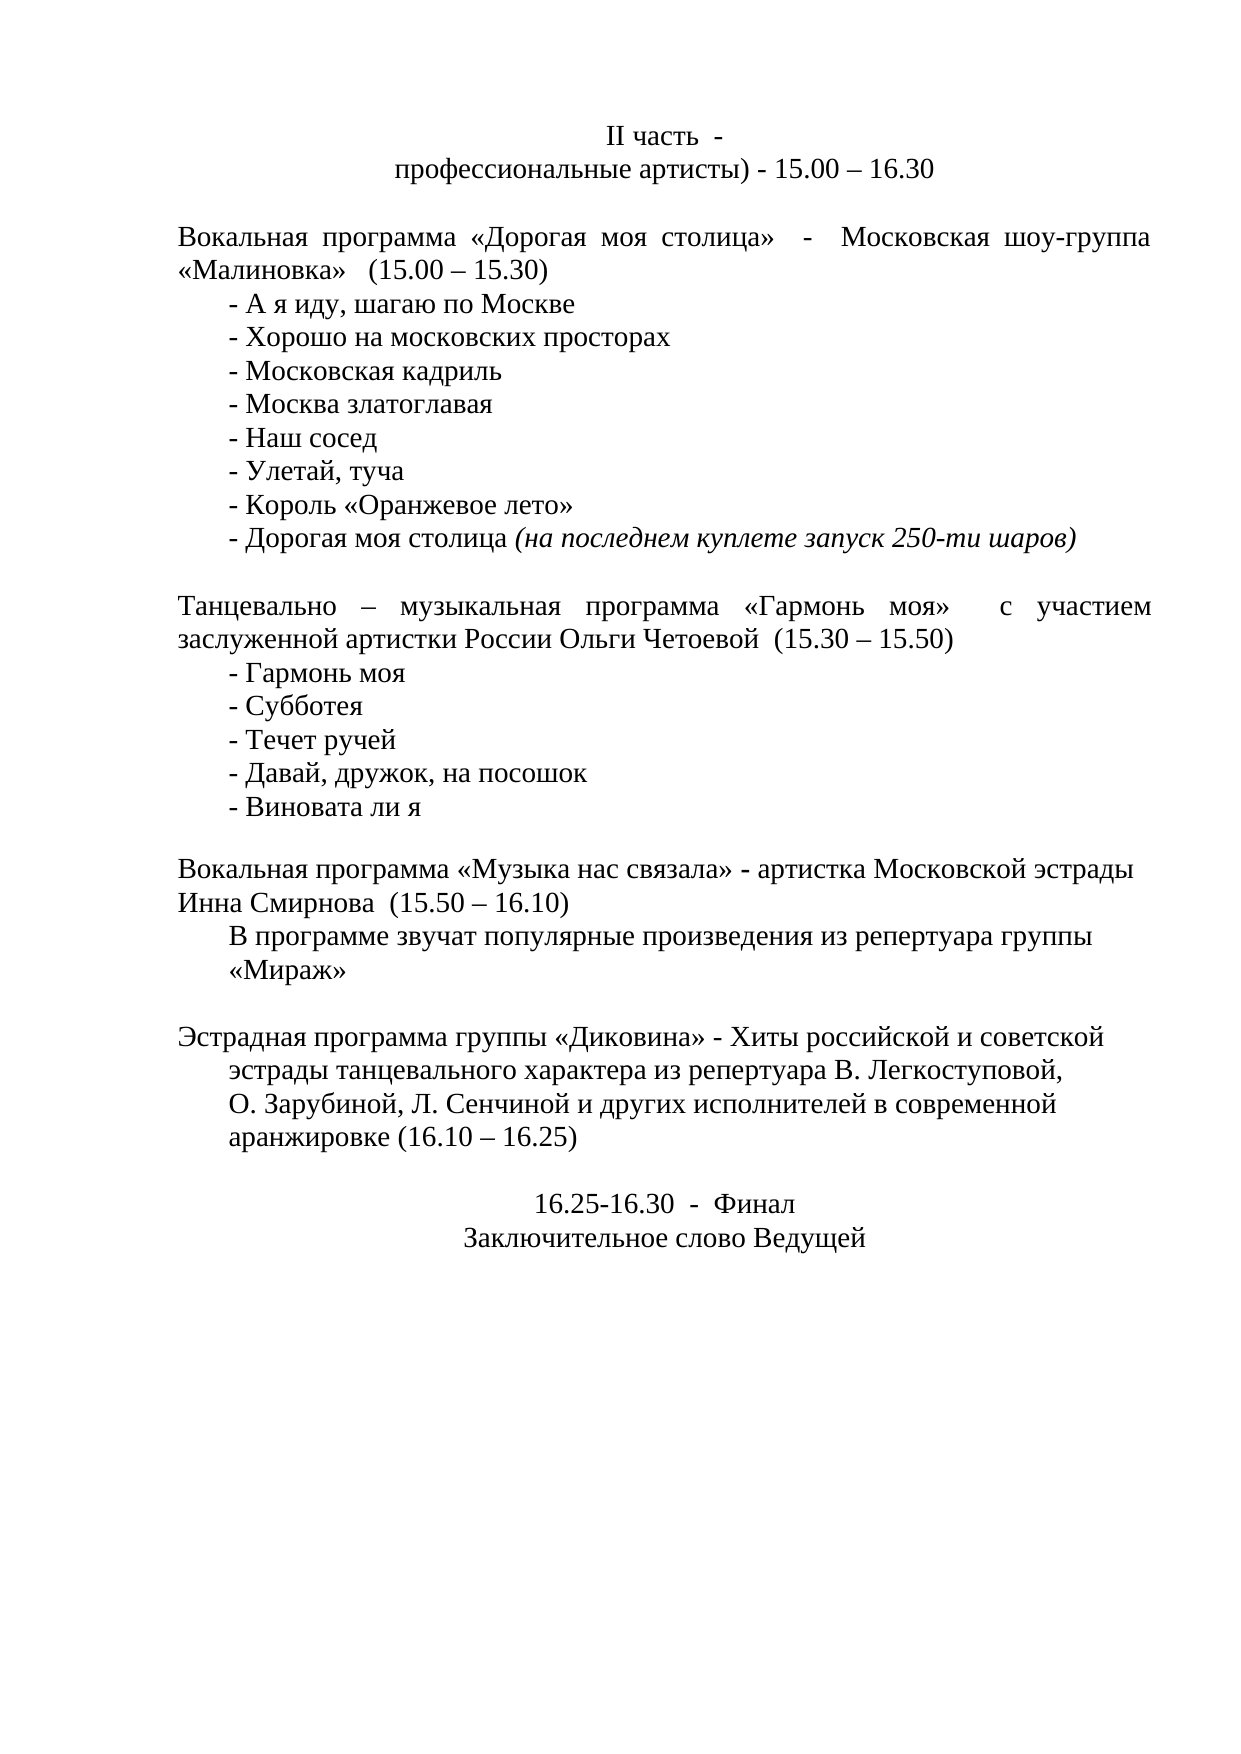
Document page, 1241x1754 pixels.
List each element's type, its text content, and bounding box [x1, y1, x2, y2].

text - Гармонь моя [177, 655, 1152, 688]
text - Дорогая моя столица (на последнем куплете запуск 250-ти шаров) [177, 521, 1152, 554]
text - Течет ручей [177, 722, 1152, 755]
text - Хорошо на московских просторах [177, 319, 1152, 353]
text - Улетай, туча [177, 453, 1152, 487]
text - Москва златоглавая [177, 386, 1152, 420]
text аранжировке (16.10 – 16.25) [177, 1119, 1152, 1153]
text - Наш сосед [177, 420, 1152, 453]
text II часть - [177, 118, 1152, 152]
text - Субботея [177, 688, 1152, 722]
text О. Зарубиной, Л. Сенчиной и других исполнителей в современной [177, 1086, 1152, 1119]
text - Давай, дружок, на посошок [177, 755, 1152, 789]
text 16.25-16.30 - Финал [177, 1187, 1152, 1220]
text - Виновата ли я [177, 789, 1152, 822]
text Вокальная программа «Дорогая моя столица» - Московская шоу-группа «Малиновка» (15.00 – 15.30) [177, 219, 1152, 286]
text - А я иду, шагаю по Москве [177, 286, 1152, 319]
text Заключительное слово Ведущей [177, 1220, 1152, 1254]
text профессиональные артисты) - 15.00 – 16.30 [177, 152, 1152, 185]
text - Московская кадриль [177, 353, 1152, 386]
text - Король «Оранжевое лето» [177, 487, 1152, 521]
text Танцевально – музыкальная программа «Гармонь моя» с участием заслуженной артистки России Ольги Четоевой (15.30 – 15.50) [177, 588, 1152, 655]
text Эстрадная программа группы «Диковина» - Хиты российской и советской [177, 1019, 1152, 1052]
text В программе звучат популярные произведения из репертуара группы [177, 918, 1152, 952]
text эстрады танцевального характера из репертуара В. Легкоступовой, [177, 1052, 1152, 1086]
text «Мираж» [177, 952, 1152, 985]
text Вокальная программа «Музыка нас связала» - артистка Московской эстрады Инна Смирнова (15.50 – 16.10) [177, 851, 1152, 918]
